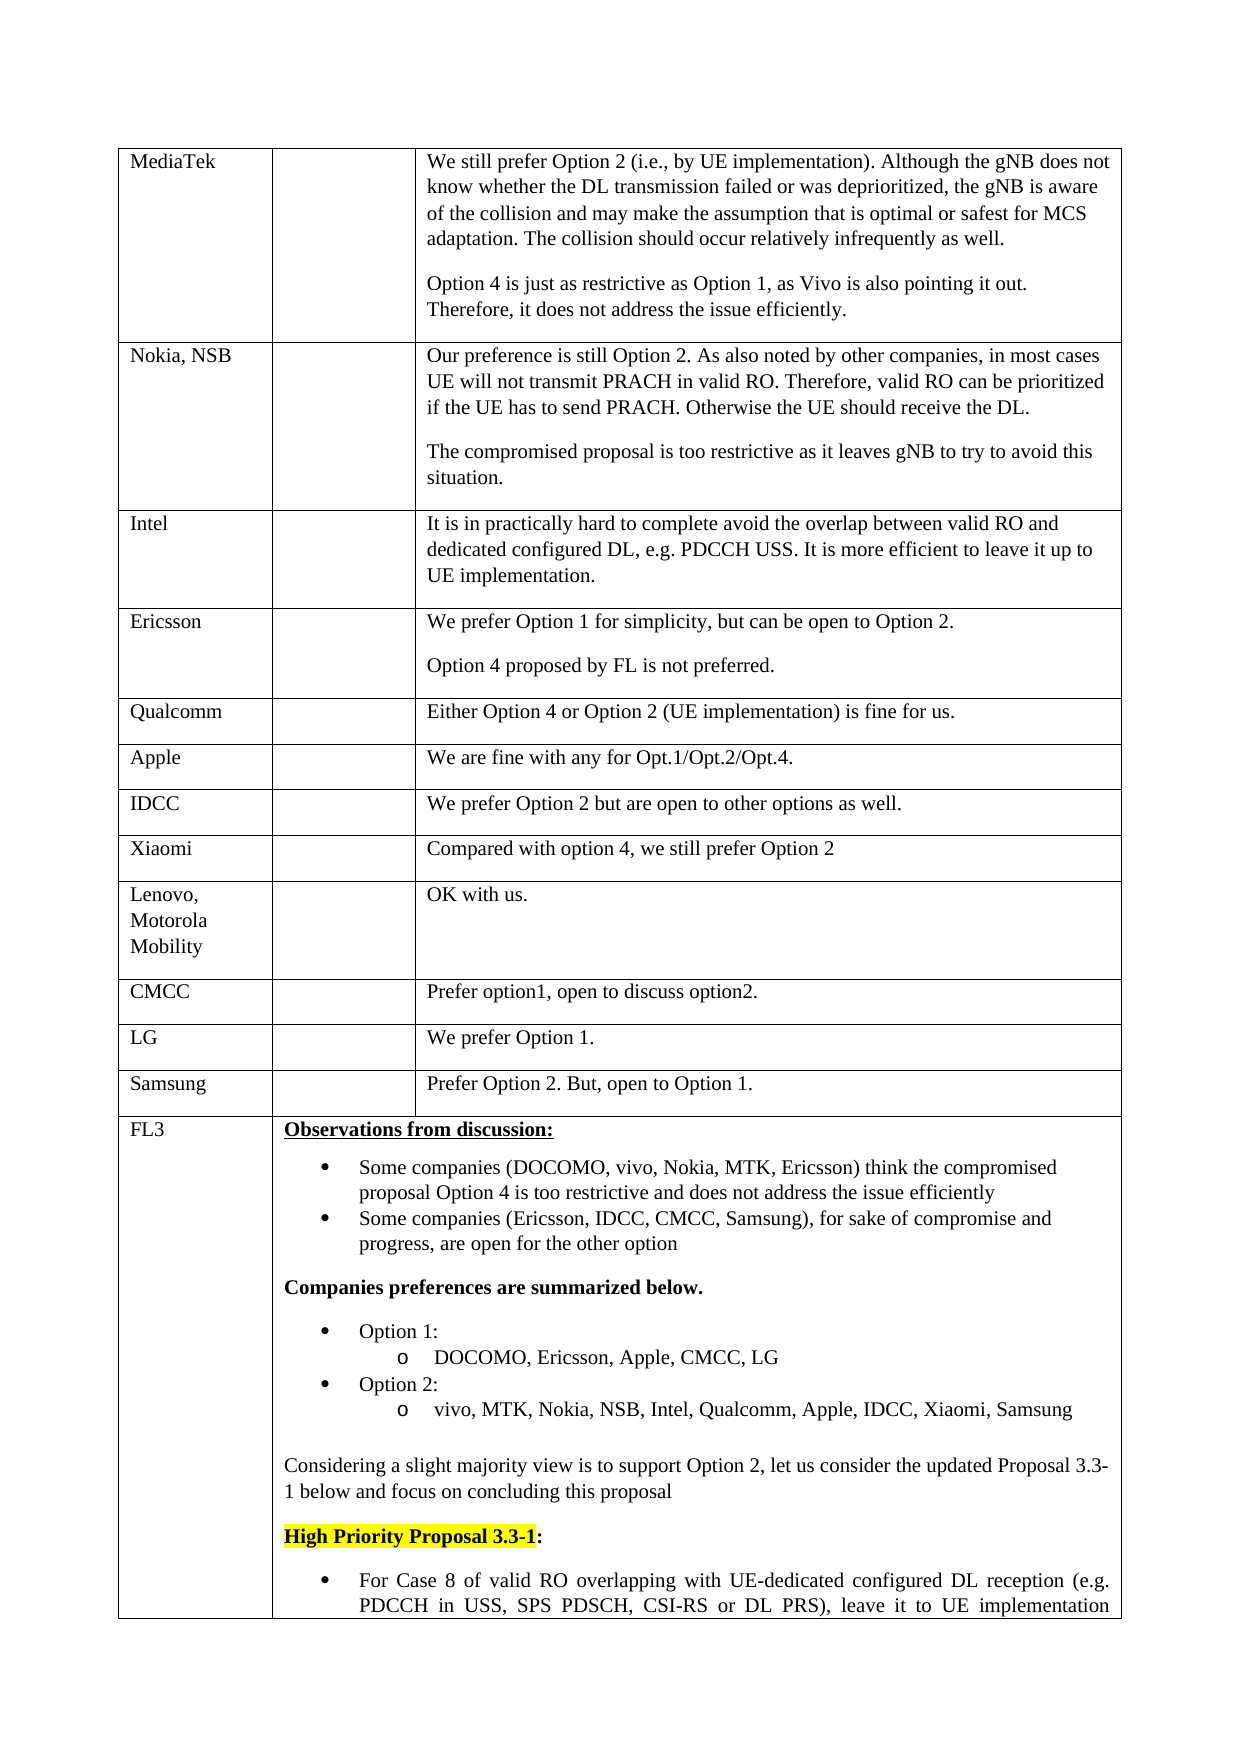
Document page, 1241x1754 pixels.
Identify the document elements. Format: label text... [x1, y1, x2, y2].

table_cell Either Option 4 or Option 2 (UE implementation) is fine for us. [416, 699, 1121, 744]
table_cell Intel [119, 511, 272, 607]
table_cell Ericsson [119, 609, 272, 698]
table_cell [273, 1025, 415, 1070]
table_cell MediaTek [119, 149, 272, 342]
table_cell Apple [119, 745, 272, 789]
table_cell Our preference is still Option 2. As also noted by other companies, in most cases UE will not transmit PRACH in valid RO. Therefore, valid RO can be prioritized if the UE has to send PRACH. Otherwise the UE should receive the DL. The compromised proposal is too restrictive as it leaves gNB to try to avoid this situation. [416, 343, 1121, 510]
table_cell [273, 882, 415, 978]
table_cell OK with us. [416, 882, 1121, 978]
table_cell [273, 609, 415, 698]
table_cell It is in practically hard to complete avoid the overlap between valid RO and dedicated configured DL, e.g. PDCCH USS. It is more efficient to leave it up to UE implementation. [416, 511, 1121, 607]
table_cell Qualcomm [119, 699, 272, 744]
table_cell Lenovo, Motorola Mobility [119, 882, 272, 978]
table_cell Nokia, NSB [119, 343, 272, 510]
table_cell IDCC [119, 790, 272, 835]
table_cell [273, 149, 415, 342]
table_cell Samsung [119, 1071, 272, 1116]
table_cell [273, 745, 415, 789]
table_cell We are fine with any for Opt.1/Opt.2/Opt.4. [416, 745, 1121, 789]
table_cell [273, 511, 415, 607]
table_cell FL3 [119, 1117, 272, 1617]
table_cell Compared with option 4, we still prefer Option 2 [416, 836, 1121, 881]
table_cell [273, 836, 415, 881]
table_cell [273, 980, 415, 1024]
table_cell CMCC [119, 980, 272, 1024]
table_cell [273, 790, 415, 835]
table_cell Prefer option1, open to discuss option2. [416, 980, 1121, 1024]
table_cell Xiaomi [119, 836, 272, 881]
table_cell Prefer Option 2. But, open to Option 1. [416, 1071, 1121, 1116]
table_cell LG [119, 1025, 272, 1070]
table_cell [273, 343, 415, 510]
table_cell We prefer Option 2 but are open to other options as well. [416, 790, 1121, 835]
table_cell We prefer Option 1. [416, 1025, 1121, 1070]
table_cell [273, 1117, 1121, 1617]
table_cell [273, 1071, 415, 1116]
table_cell We prefer Option 1 for simplicity, but can be open to Option 2. Option 4 proposed by FL is not preferred. [416, 609, 1121, 698]
table_cell We still prefer Option 2 (i.e., by UE implementation). Although the gNB does not know whether the DL transmission failed or was deprioritized, the gNB is aware of the collision and may make the assumption that is optimal or safest for MCS adaptation. The collision should occur relatively infrequently as well. Option 4 is just as restrictive as Option 1, as Vivo is also pointing it out. Therefore, it does not address the issue efficiently. [416, 149, 1121, 342]
table_cell [273, 699, 415, 744]
